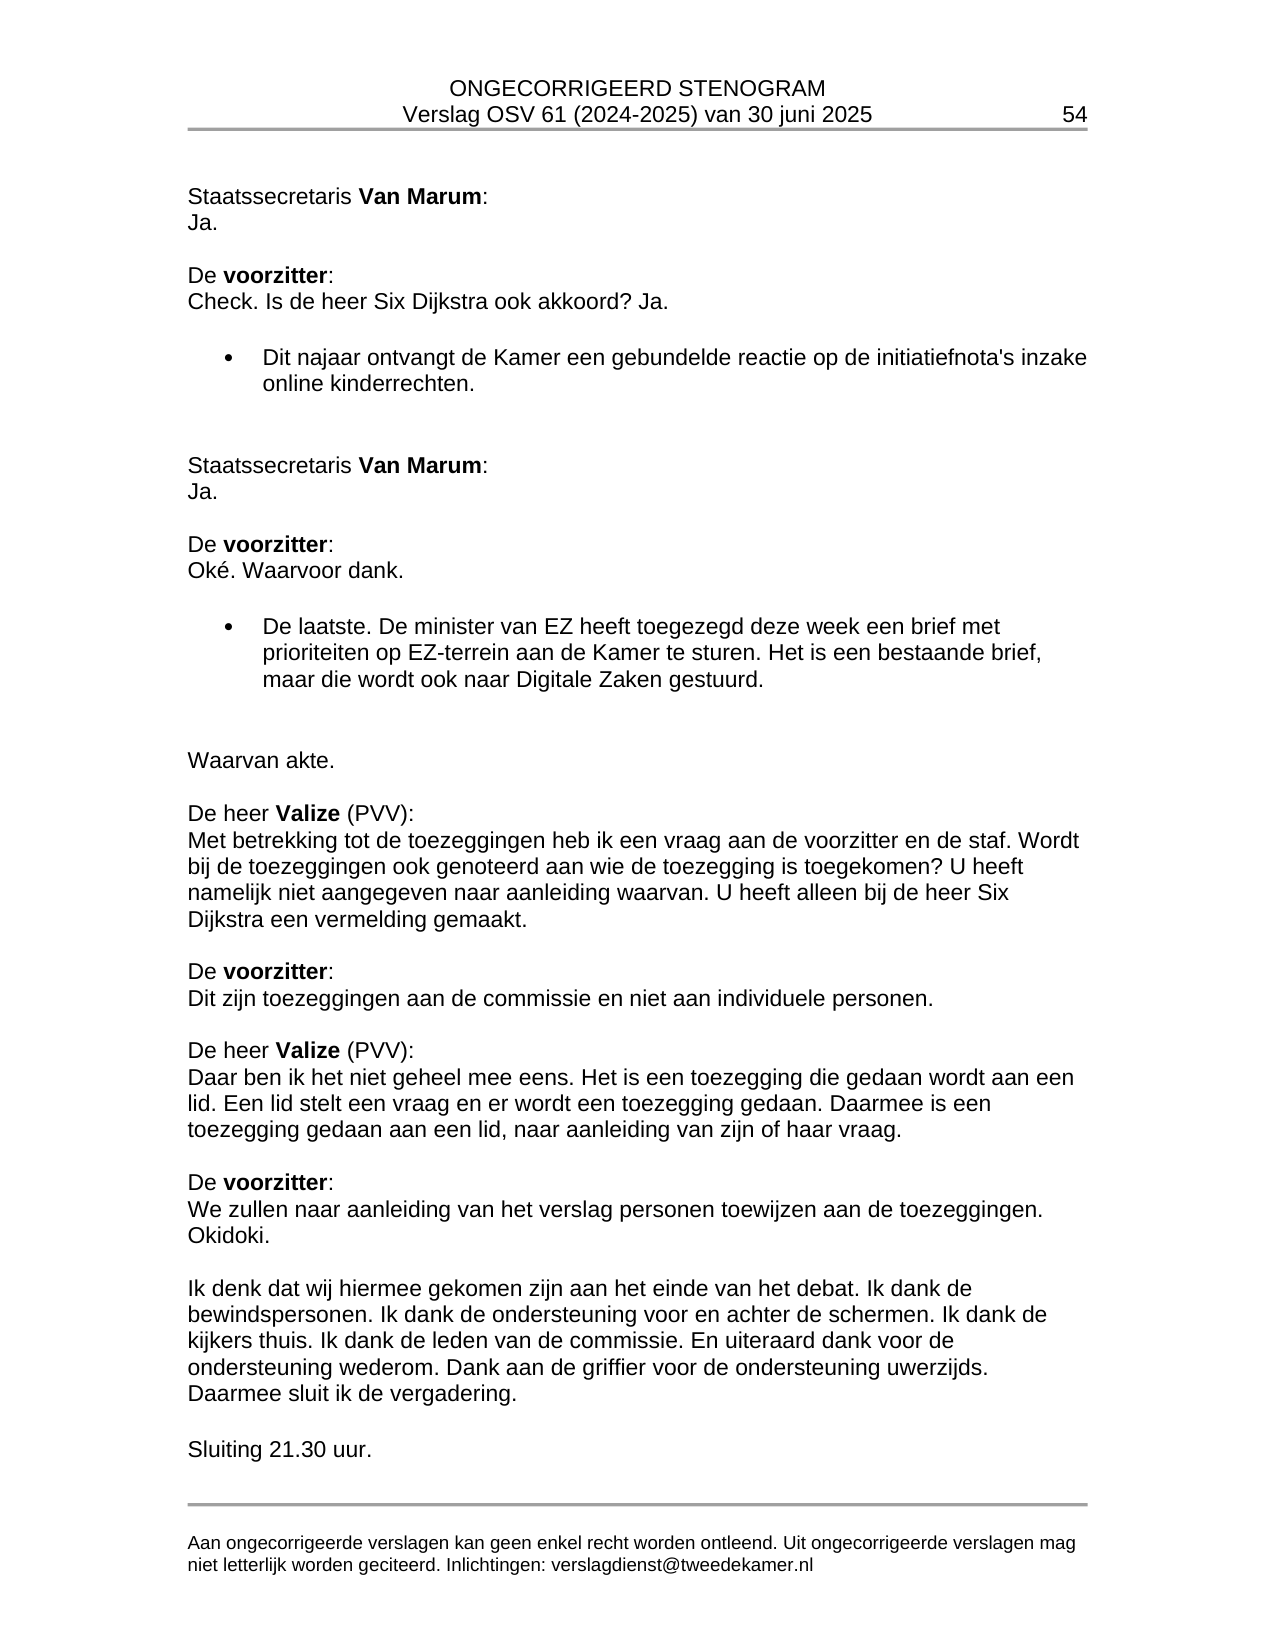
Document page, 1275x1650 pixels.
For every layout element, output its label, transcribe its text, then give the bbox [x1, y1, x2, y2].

text Sluiting 21.30 uur. [187, 1436, 1087, 1462]
text Staatssecretaris Van Marum: Ja. De voorzitter: Oké. Waarvoor dank. [187, 426, 1087, 584]
text Waarvan akte. De heer Valize (PVV): Met betrekking tot de toezeggingen heb ik een vraag aan de voorzitter en de staf. Wordt bij de toezeggingen ook genoteerd aan wie de toezegging is toegekomen? U heeft namelijk niet aangegeven naar aanleiding waarvan. U heeft alleen bij de heer Six Dijkstra een vermelding gemaakt. De voorzitter: Dit zijn toezeggingen aan de commissie en niet aan individuele personen. De heer Valize (PVV): Daar ben ik het niet geheel mee eens. Het is een toezegging die gedaan wordt aan een lid. Een lid stelt een vraag en er wordt een toezegging gedaan. Daarmee is een toezegging gedaan aan een lid, naar aanleiding van zijn of haar vraag. De voorzitter: We zullen naar aanleiding van het verslag personen toewijzen aan de toezeggingen. Okidoki. Ik denk dat wij hiermee gekomen zijn aan het einde van het debat. Ik dank de bewindspersonen. Ik dank de ondersteuning voor en achter de schermen. Ik dank de kijkers thuis. Ik dank de leden van de commissie. En uiteraard dank voor de ondersteuning wederom. Dank aan de griffier voor de ondersteuning uwerzijds. Daarmee sluit ik de vergadering. [187, 721, 1087, 1406]
list Dit najaar ontvangt de Kamer een gebundelde reactie op de initiatiefnota's inzake online kinderrechten. [225, 344, 1087, 396]
list De laatste. De minister van EZ heeft toegezegd deze week een brief met prioriteiten op EZ-terrein aan de Kamer te sturen. Het is een bestaande brief, maar die wordt ook naar Digitale Zaken gestuurd. [225, 613, 1087, 692]
text Staatssecretaris Van Marum: Ja. De voorzitter: Check. Is de heer Six Dijkstra ook akkoord? Ja. [187, 156, 1087, 314]
